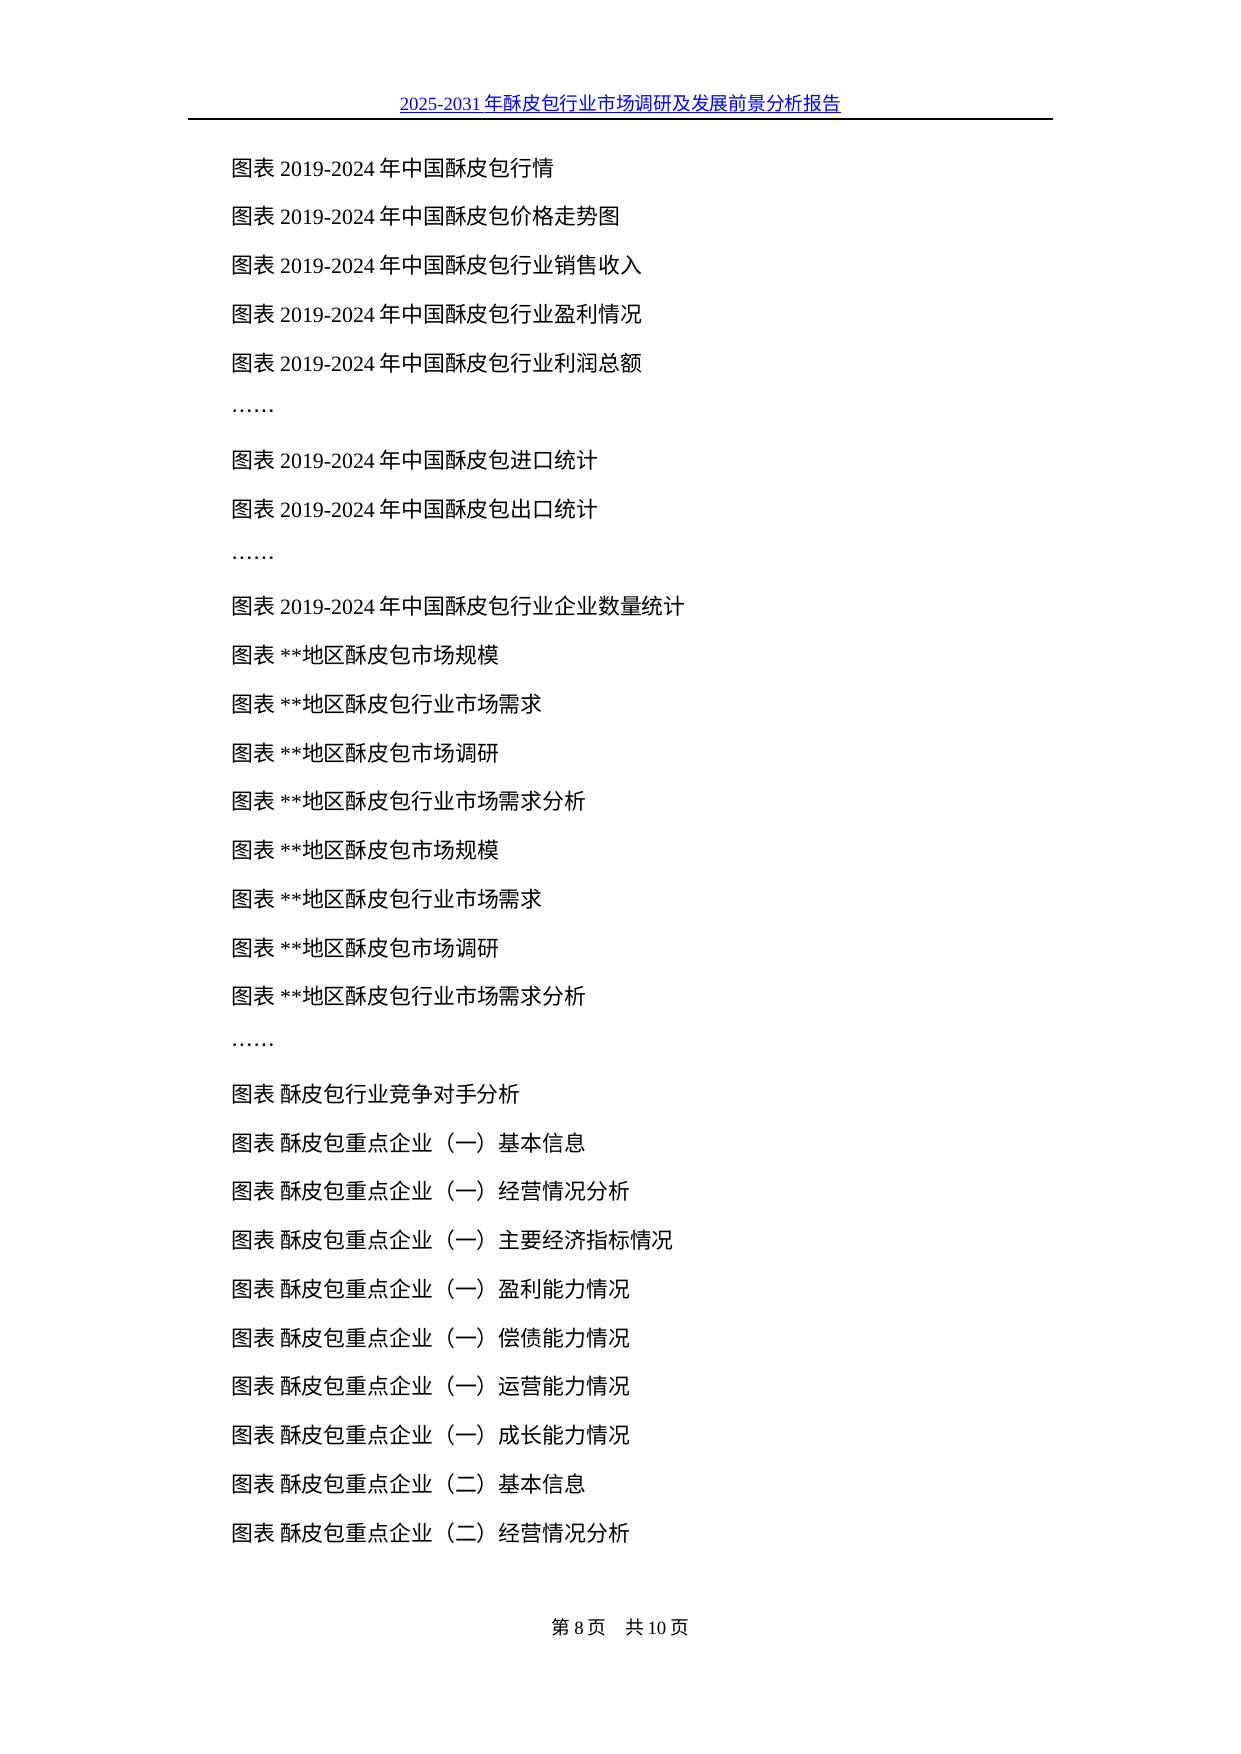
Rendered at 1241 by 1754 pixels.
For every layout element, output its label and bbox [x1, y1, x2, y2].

text [187, 150, 1053, 1548]
